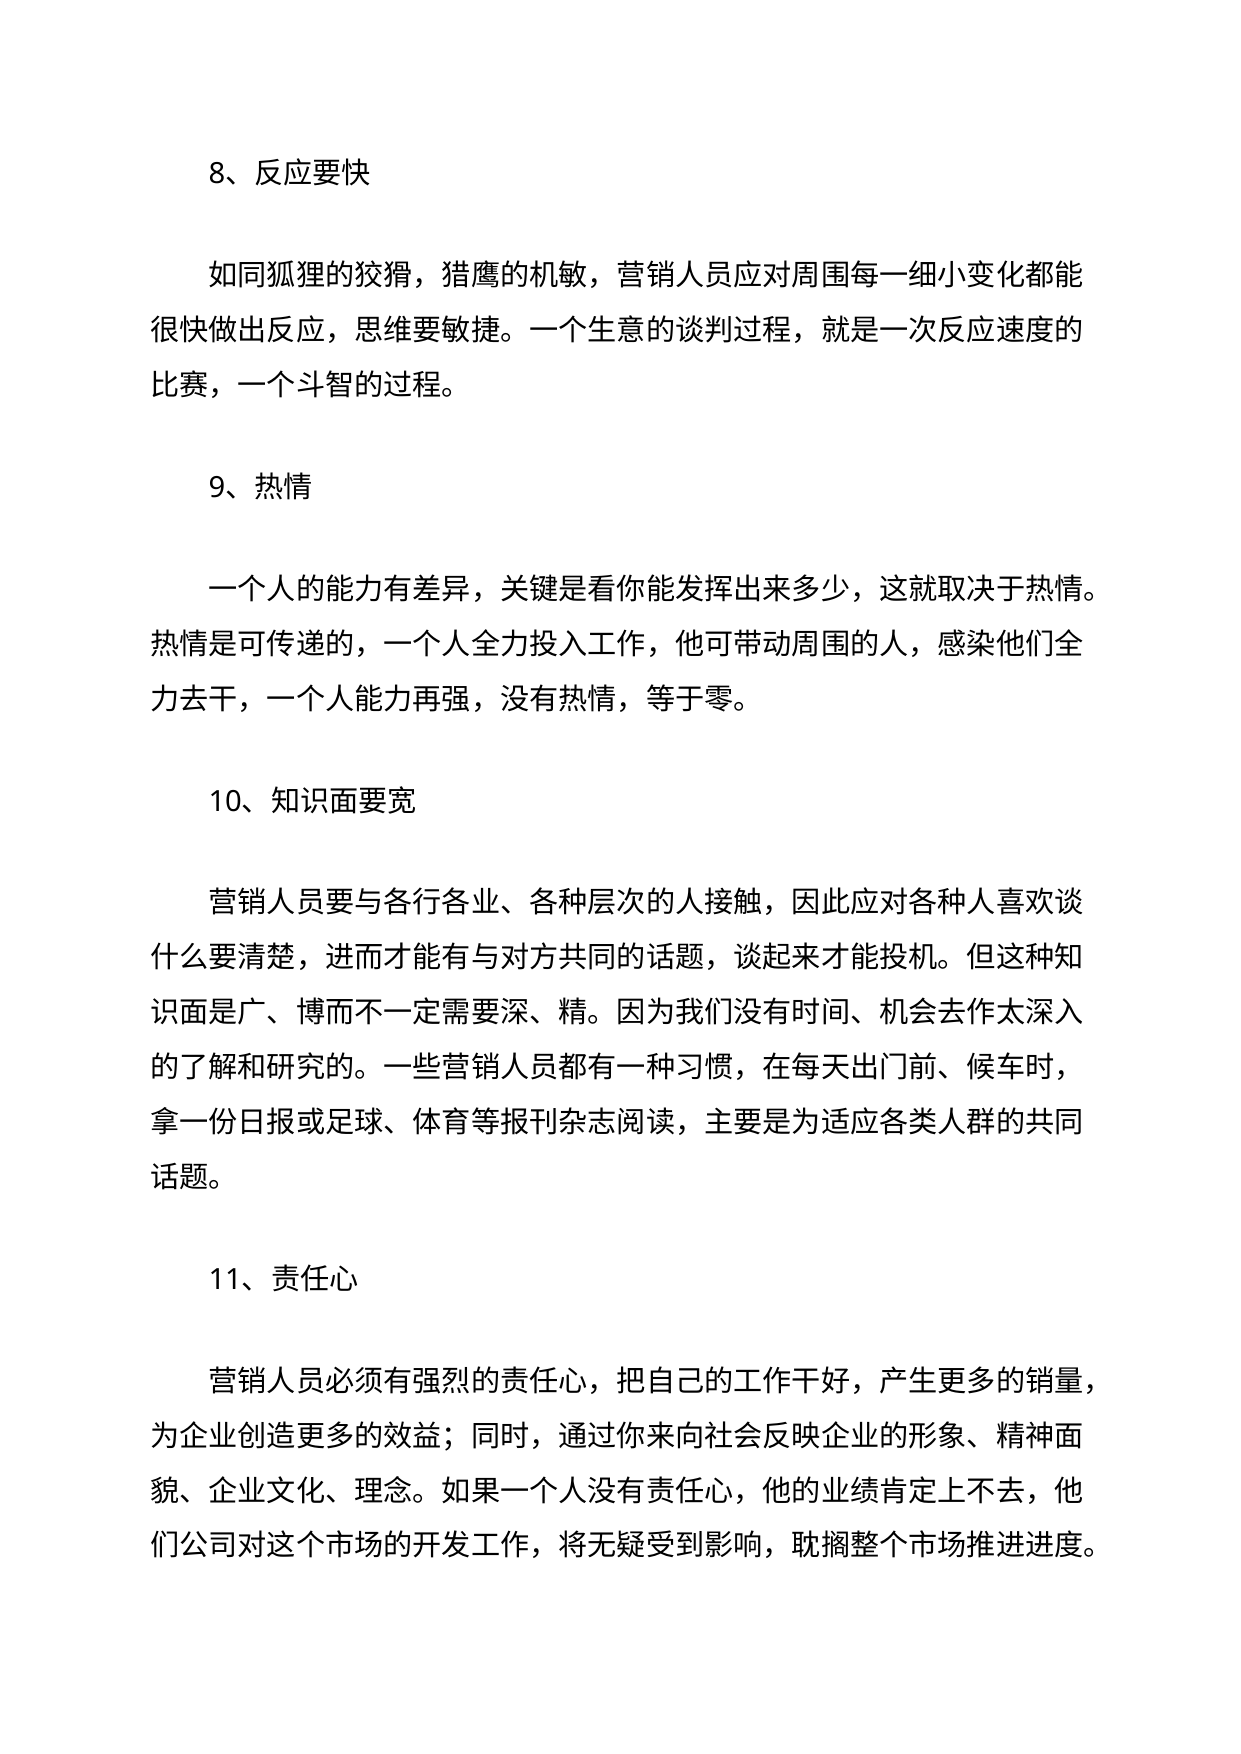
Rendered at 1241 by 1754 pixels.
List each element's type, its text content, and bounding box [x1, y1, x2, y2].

text 如同狐狸的狡猾，猎鹰的机敏，营销人员应对周围每一细小变化都能很快做出反应，思维要敏捷。一个生意的谈判过程，就是一次反应速度的比赛，一个斗智的过程。 [150, 252, 1090, 404]
text 10、知识面要宽 [150, 777, 1090, 819]
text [150, 1357, 1090, 1564]
text 一个人的能力有差异，关键是看你能发挥出来多少，这就取决于热情。热情是可传递的，一个人全力投入工作，他可带动周围的人，感染他们全力去干，一个人能力再强，没有热情，等于零。 [150, 566, 1090, 718]
text 营销人员要与各行各业、各种层次的人接触，因此应对各种人喜欢谈什么要清楚，进而才能有与对方共同的话题，谈起来才能投机。但这种知识面是广、博而不一定需要深、精。因为我们没有时间、机会去作太深入的了解和研究的。一些营销人员都有一种习惯，在每天出门前、候车时，拿一份日报或足球、体育等报刊杂志阅读，主要是为适应各类人群的共同话题。 [150, 879, 1090, 1196]
text 8、反应要快 [150, 150, 1090, 192]
text 9、热情 [150, 463, 1090, 506]
text 11、责任心 [150, 1255, 1090, 1298]
